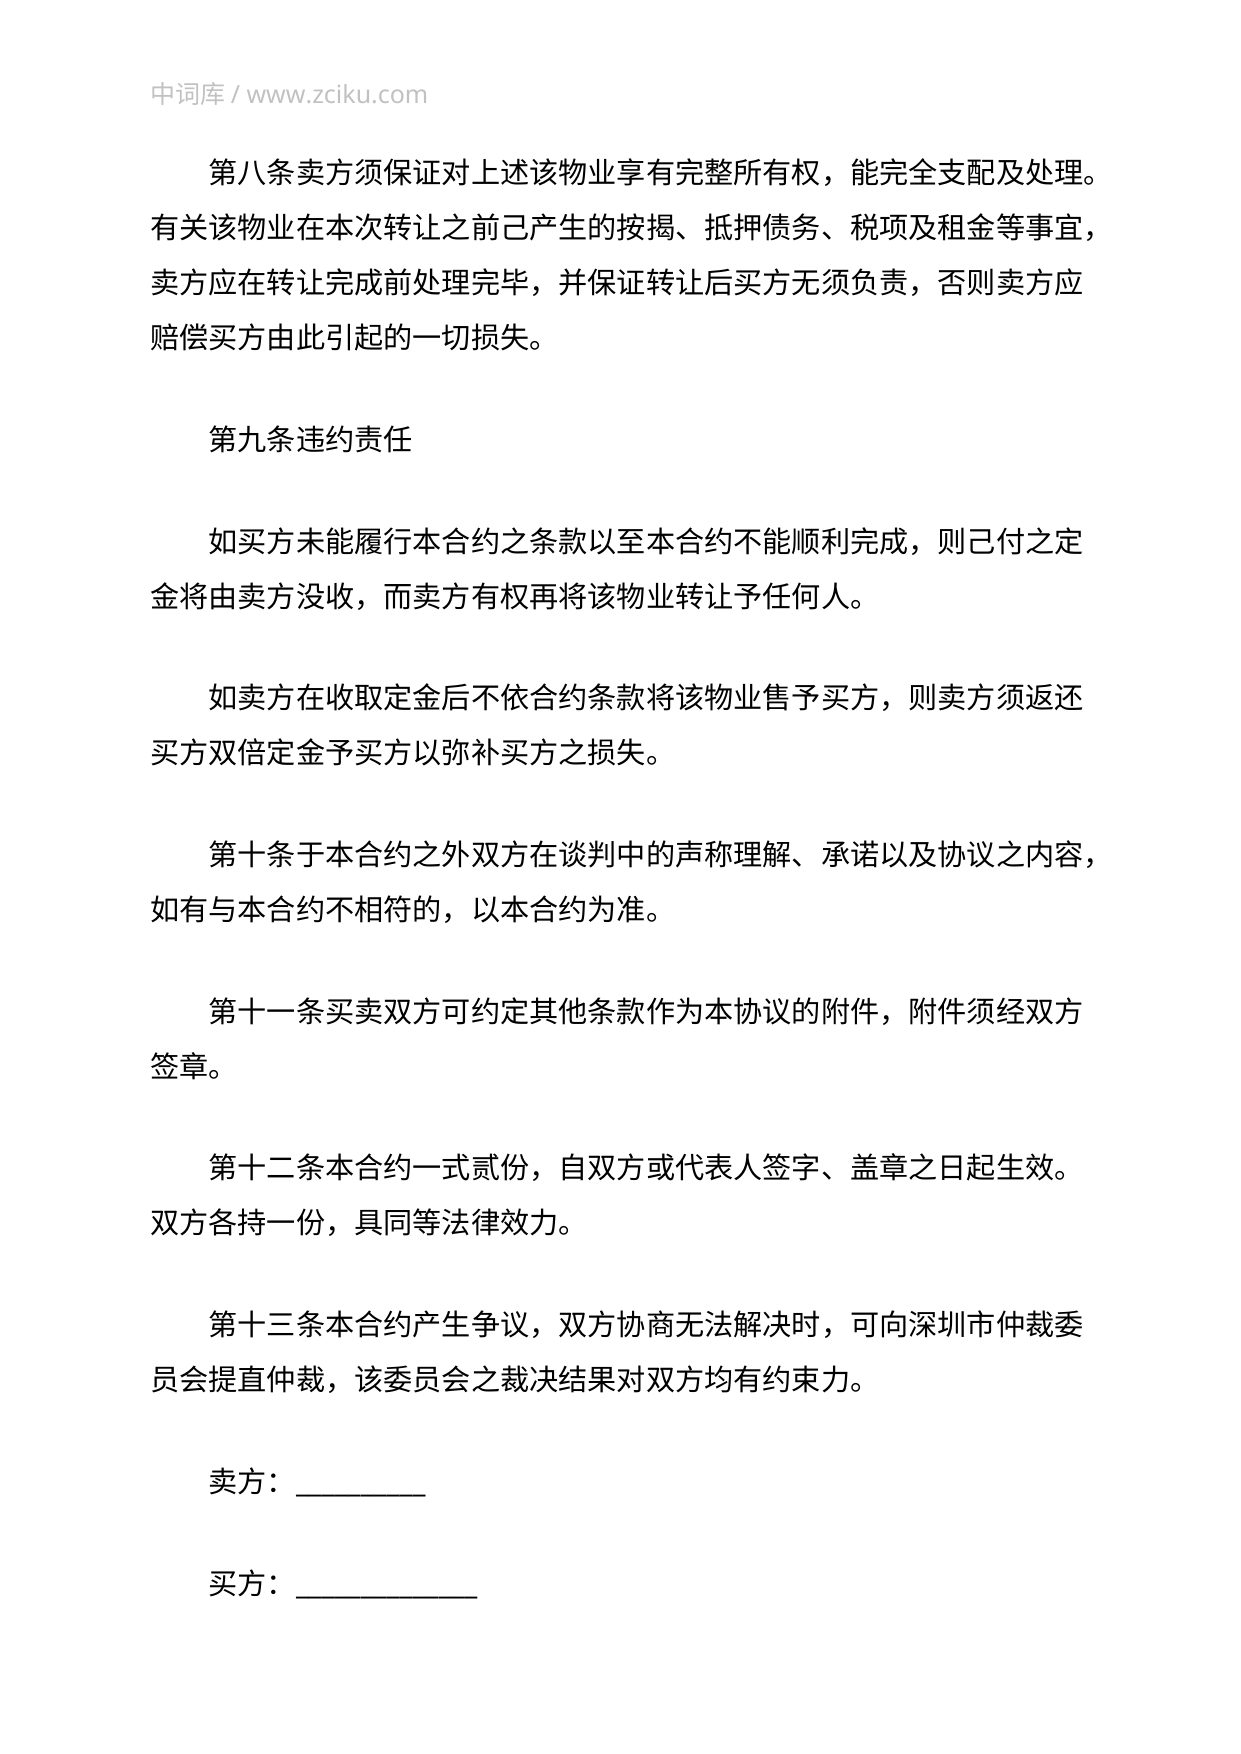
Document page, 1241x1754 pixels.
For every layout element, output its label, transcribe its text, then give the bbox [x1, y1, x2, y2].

text 第十二条本合约一式贰份，自双方或代表人签字、盖章之日起生效。双方各持一份，具同等法律效力。 [150, 1145, 1090, 1242]
text 第十三条本合约产生争议，双方协商无法解决时，可向深圳市仲裁委员会提直仲裁，该委员会之裁决结果对双方均有约束力。 [150, 1302, 1090, 1399]
text 卖方：__________ [150, 1458, 1090, 1501]
text 第十条于本合约之外双方在谈判中的声称理解、承诺以及协议之内容，如有与本合约不相符的，以本合约为准。 [150, 832, 1090, 929]
text 第八条卖方须保证对上述该物业享有完整所有权，能完全支配及处理。有关该物业在本次转让之前己产生的按揭、抵押债务、税项及租金等事宜，卖方应在转让完成前处理完毕，并保证转让后买方无须负责，否则卖方应赔偿买方由此引起的一切损失。 [150, 150, 1090, 357]
text 如买方未能履行本合约之条款以至本合约不能顺利完成，则己付之定金将由卖方没收，而卖方有权再将该物业转让予任何人。 [150, 518, 1090, 615]
text 如卖方在收取定金后不依合约条款将该物业售予买方，则卖方须返还买方双倍定金予买方以弥补买方之损失。 [150, 675, 1090, 772]
text 买方：______________ [150, 1560, 1090, 1603]
text 第十一条买卖双方可约定其他条款作为本协议的附件，附件须经双方签章。 [150, 988, 1090, 1085]
text 第九条违约责任 [150, 416, 1090, 459]
